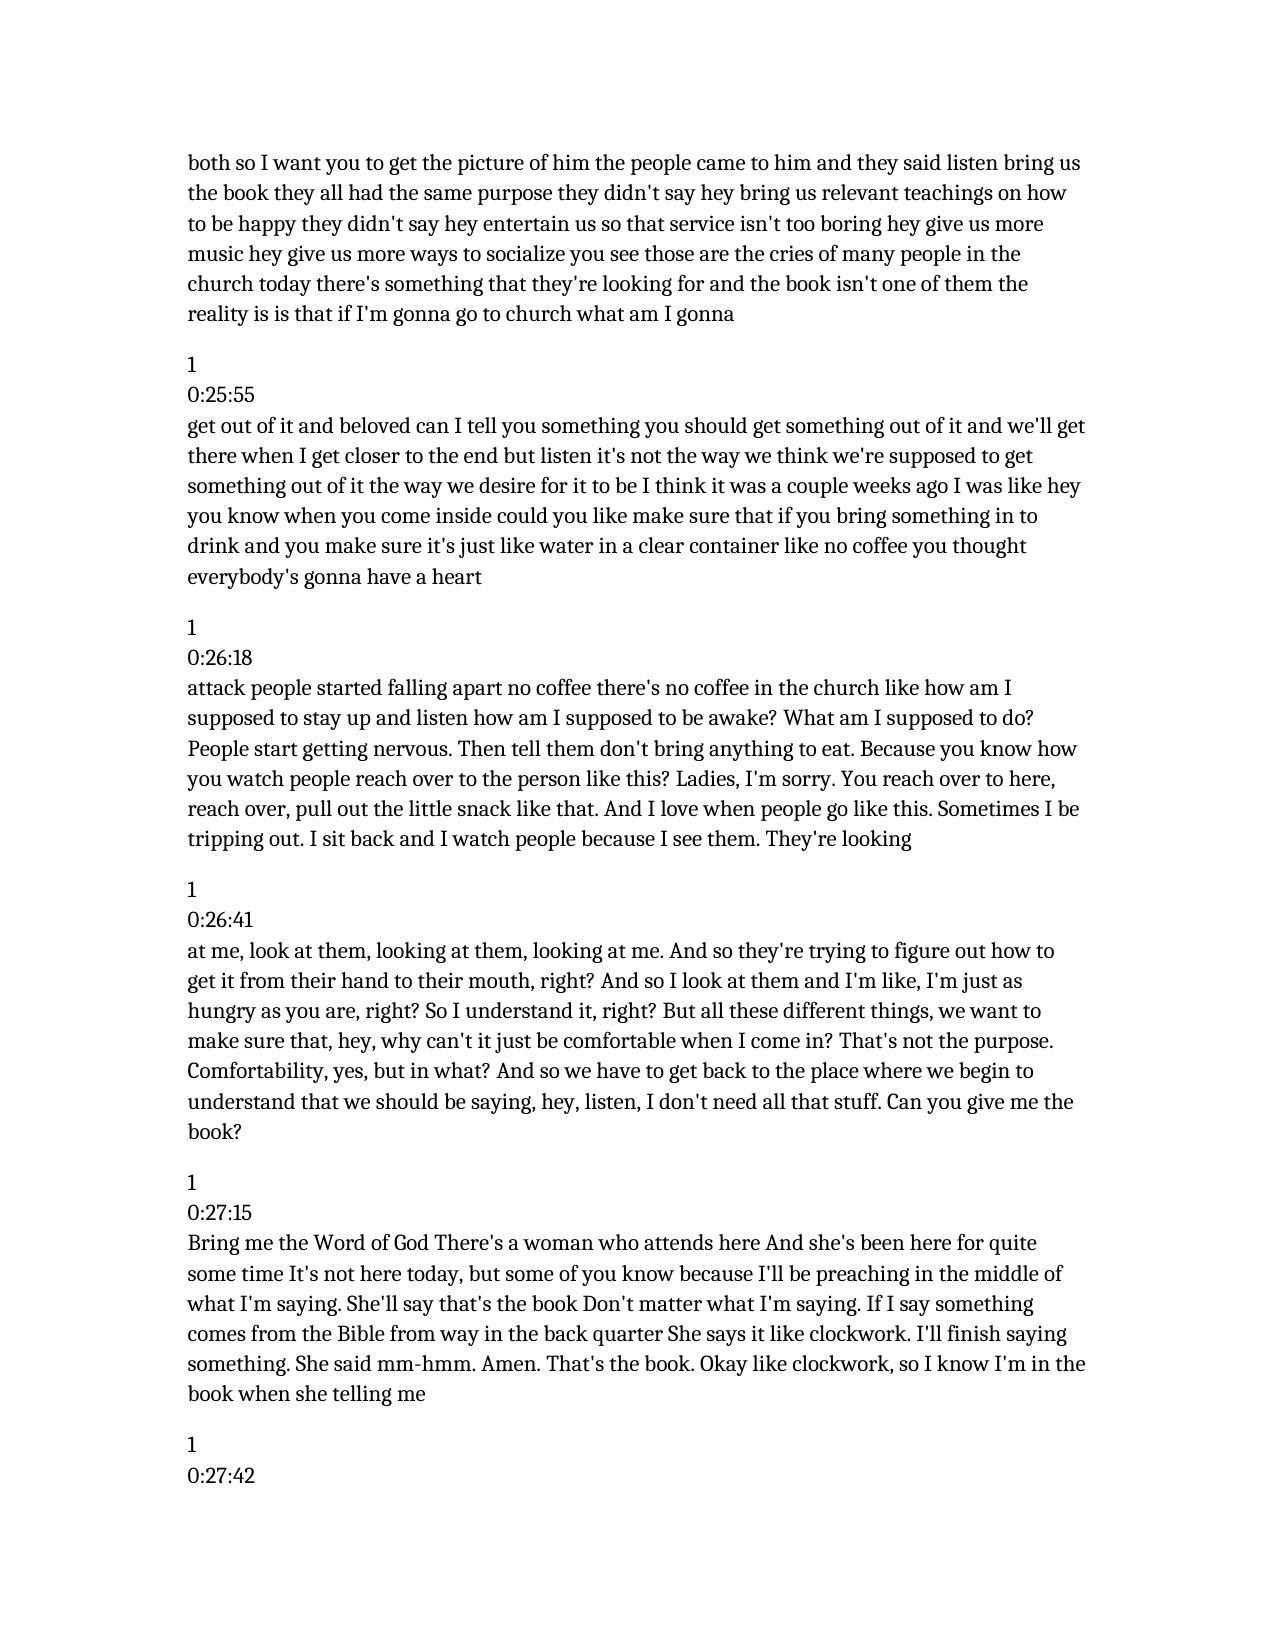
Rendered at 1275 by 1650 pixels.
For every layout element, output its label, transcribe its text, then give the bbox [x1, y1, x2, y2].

text 1 0:27:15 Bring me the Word of God There's a woman who attends here And she's been here for quite some time It's not here today, but some of you know because I'll be preaching in the middle of what I'm saying. She'll say that's the book Don't matter what I'm saying. If I say something comes from the Bible from way in the back quarter She says it like clockwork. I'll finish saying something. She said mm-hmm. Amen. That's the book. Okay like clockwork, so I know I'm in the book when she telling me [187, 1170, 1087, 1408]
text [187, 1432, 1087, 1489]
text 1 0:26:18 attack people started falling apart no coffee there's no coffee in the church like how am I supposed to stay up and listen how am I supposed to be awake? What am I supposed to do? People start getting nervous. Then tell them don't bring anything to eat. Because you know how you watch people reach over to the person like this? Ladies, I'm sorry. You reach over to here, reach over, pull out the little snack like that. And I love when people go like this. Sometimes I be tripping out. I sit back and I watch people because I see them. They're looking [187, 614, 1087, 852]
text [187, 150, 1087, 327]
text 1 0:25:55 get out of it and beloved can I tell you something you should get something out of it and we'll get there when I get closer to the end but listen it's not the way we think we're supposed to get something out of it the way we desire for it to be I think it was a couple weeks ago I was like hey you know when you come inside could you like make sure that if you bring something in to drink and you make sure it's just like water in a clear container like no coffee you thought everybody's gonna have a heart [187, 352, 1087, 590]
text 1 0:26:41 at me, look at them, looking at them, looking at me. And so they're trying to figure out how to get it from their hand to their mouth, right? And so I look at them and I'm like, I'm just as hungry as you are, right? So I understand it, right? But all these different things, we want to make sure that, hey, why can't it just be comfortable when I come in? That's not the purpose. Comfortability, yes, but in what? And so we have to get back to the place where we begin to understand that we should be saying, hey, listen, I don't need all that stuff. Can you give me the book? [187, 877, 1087, 1145]
